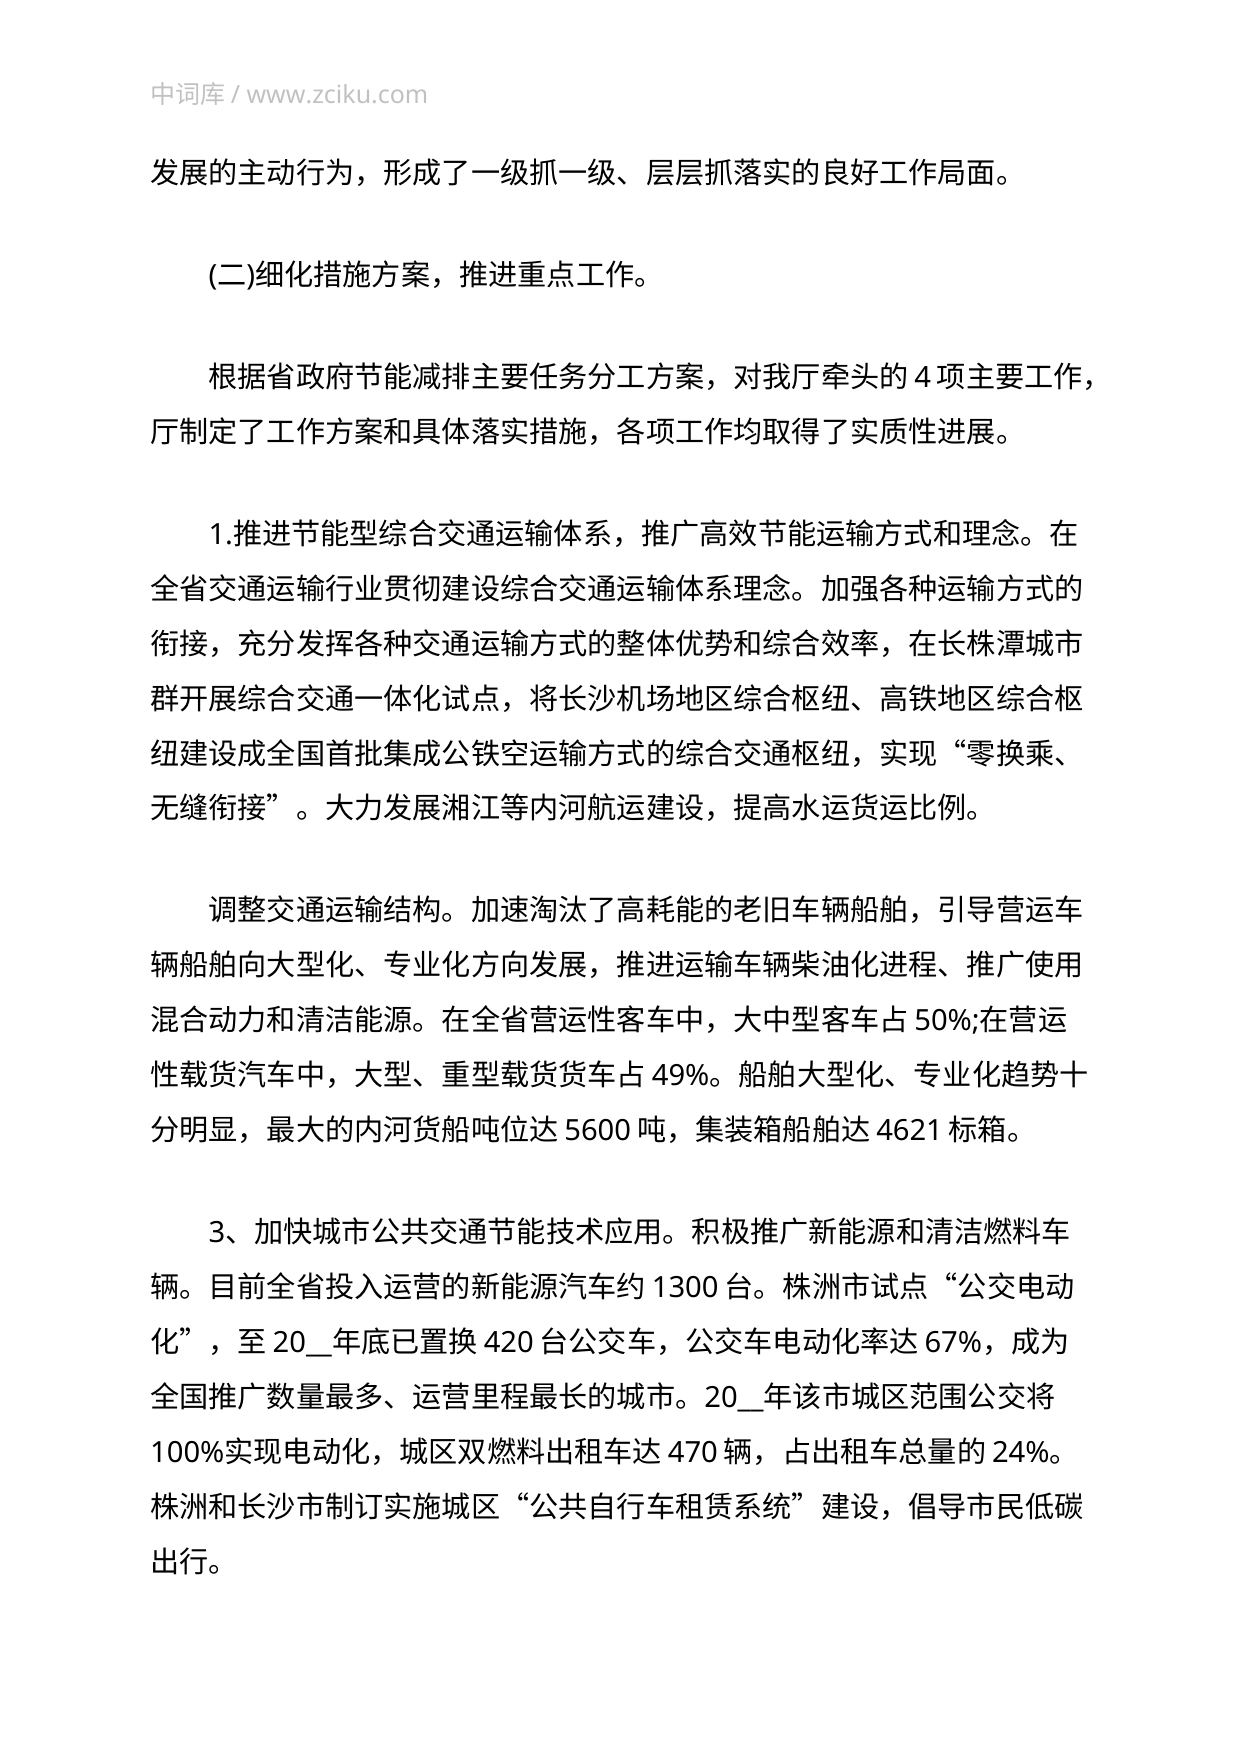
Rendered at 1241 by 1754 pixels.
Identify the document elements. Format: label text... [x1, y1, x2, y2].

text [150, 150, 1090, 192]
text 3、加快城市公共交通节能技术应用。积极推广新能源和清洁燃料车辆。目前全省投入运营的新能源汽车约1300台。株洲市试点“公交电动化”，至20__年底已置换420台公交车，公交车电动化率达67%，成为全国推广数量最多、运营里程最长的城市。20__年该市城区范围公交将100%实现电动化，城区双燃料出租车达470辆，占出租车总量的24%。株洲和长沙市制订实施城区“公共自行车租赁系统”建设，倡导市民低碳出行。 [150, 1209, 1090, 1581]
text 根据省政府节能减排主要任务分工方案，对我厅牵头的4项主要工作，厅制定了工作方案和具体落实措施，各项工作均取得了实质性进展。 [150, 354, 1090, 451]
text 1.推进节能型综合交通运输体系，推广高效节能运输方式和理念。在全省交通运输行业贯彻建设综合交通运输体系理念。加强各种运输方式的衔接，充分发挥各种交通运输方式的整体优势和综合效率，在长株潭城市群开展综合交通一体化试点，将长沙机场地区综合枢纽、高铁地区综合枢纽建设成全国首批集成公铁空运输方式的综合交通枢纽，实现“零换乘、无缝衔接”。大力发展湘江等内河航运建设，提高水运货运比例。 [150, 511, 1090, 827]
text 调整交通运输结构。加速淘汰了高耗能的老旧车辆船舶，引导营运车辆船舶向大型化、专业化方向发展，推进运输车辆柴油化进程、推广使用混合动力和清洁能源。在全省营运性客车中，大中型客车占50%;在营运性载货汽车中，大型、重型载货货车占49%。船舶大型化、专业化趋势十分明显，最大的内河货船吨位达5600吨，集装箱船舶达4621标箱。 [150, 887, 1090, 1149]
text (二)细化措施方案，推进重点工作。 [150, 252, 1090, 294]
